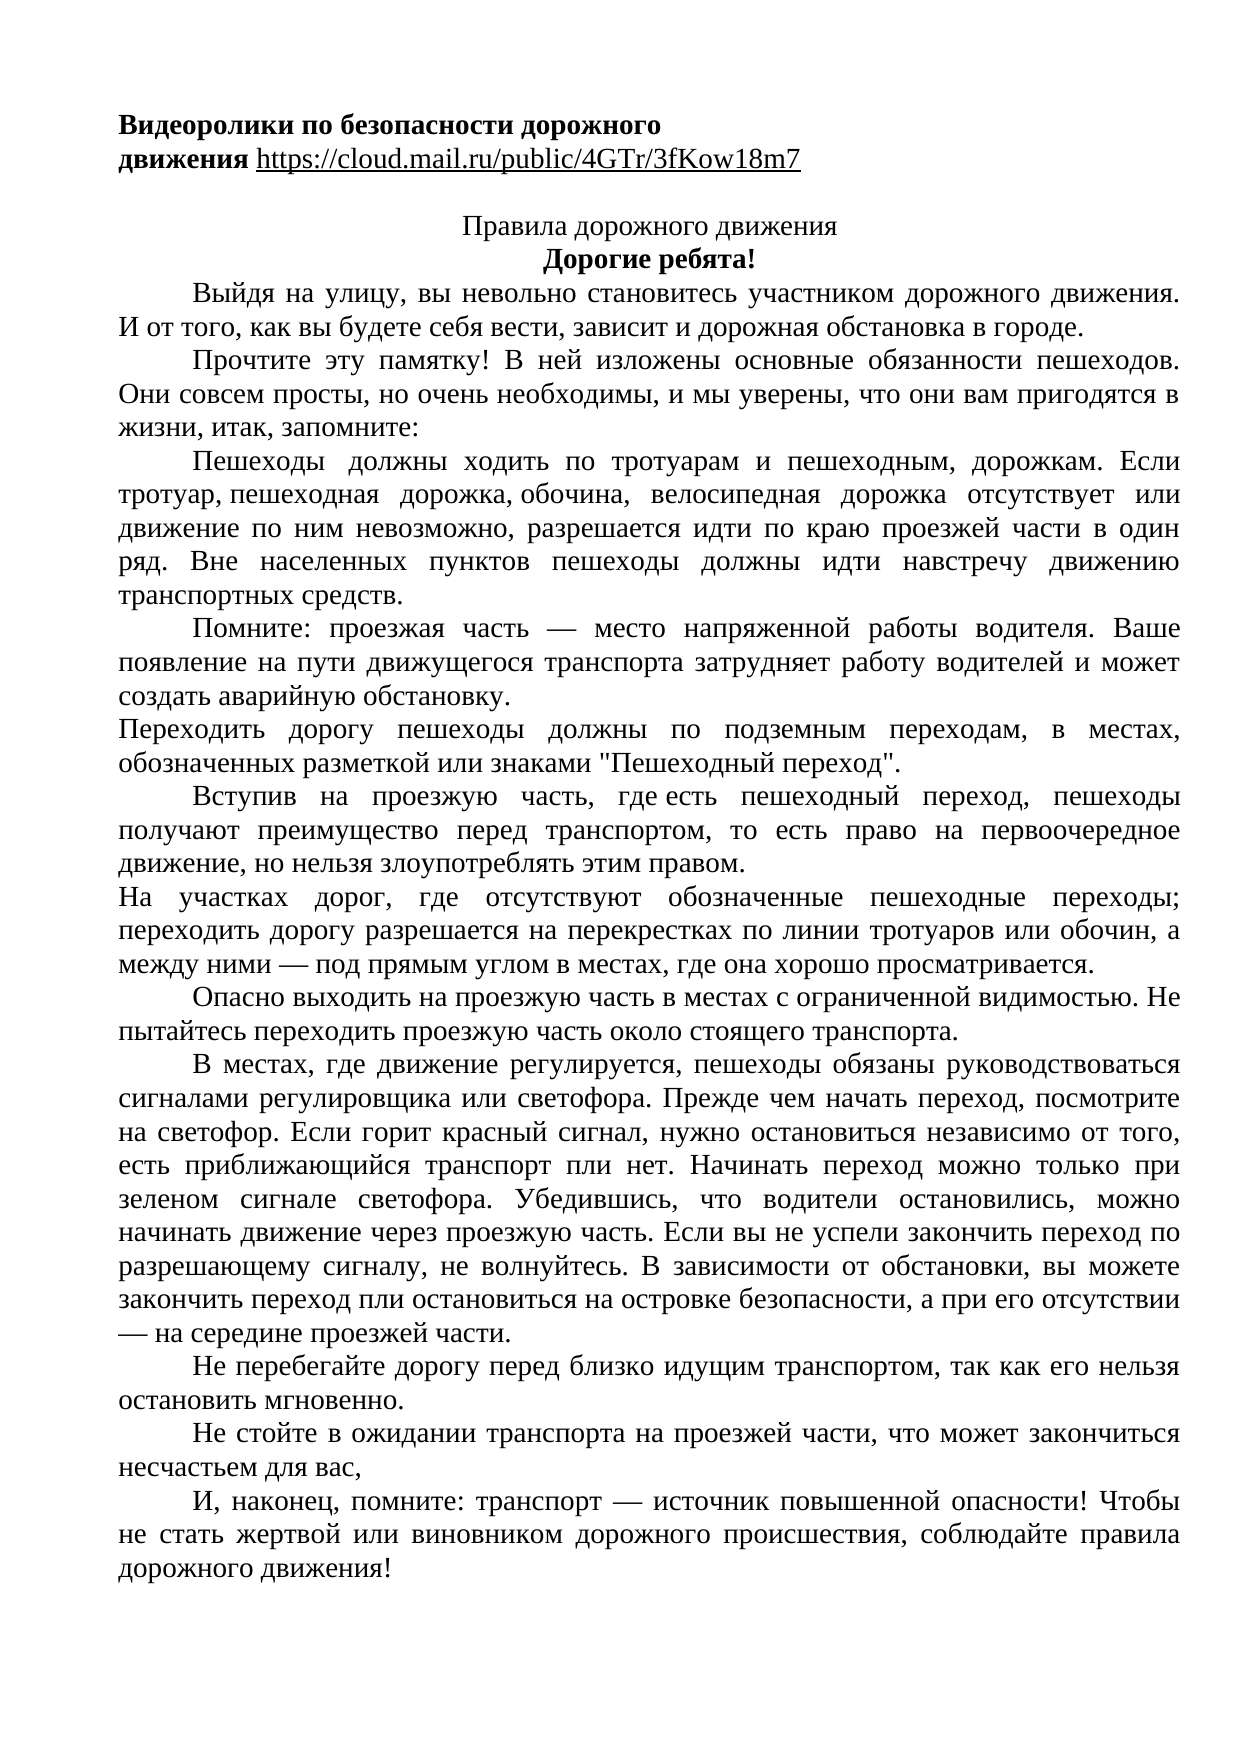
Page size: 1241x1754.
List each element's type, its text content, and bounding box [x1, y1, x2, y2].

text Переходить дорогу пешеходы должны по подземным переходам, в местах, обозначенных разметкой или знаками "Пешеходный переход". [118, 711, 1181, 778]
text Прочтите эту памятку! В ней изложены основные обязанности пешеходов. Они совсем просты, но очень необходимы, и мы уверены, что они вам пригодятся в жизни, итак, запомните: [118, 342, 1181, 443]
text Не перебегайте дорогу перед близко идущим транспортом, так как его нельзя остановить мгновенно. [118, 1348, 1181, 1416]
text Опасно выходить на проезжую часть в местах с ограниченной видимостью. Не пытайтесь переходить проезжую часть около стоящего транспорта. [118, 979, 1181, 1047]
text И, наконец, помните: транспорт — источник повышенной опасности! Чтобы не стать жертвой или виновником дорожного происшествия, соблюдайте правила дорожного движения! [118, 1483, 1181, 1583]
text Видеоролики по безопасности дорожного движения https://cloud.mail.ru/public/4GTr/3fKow18m7 [118, 107, 1181, 174]
text Выйдя на улицу, вы невольно становитесь участником дорожного движения. И от того, как вы будете себя вести, зависит и дорожная обстановка в городе. [118, 275, 1181, 342]
text Помните: проезжая часть — место напряженной работы водителя. Ваше появление на пути движущегося транспорта затрудняет работу водителей и может создать аварийную обстановку. [118, 611, 1181, 711]
text Правила дорожного движения [118, 208, 1181, 242]
text Вступив на проезжую часть, где есть пешеходный переход, пешеходы получают преимущество перед транспортом, то есть право на первоочередное движение, но нельзя злоупотреблять этим правом. [118, 778, 1181, 879]
text На участках дорог, где отсутствуют обозначенные пешеходные переходы; переходить дорогу разрешается на перекрестках по линии тротуаров или обочин, а между ними — под прямым углом в местах, где она хорошо просматривается. [118, 879, 1181, 979]
text Не стойте в ожидании транспорта на проезжей части, что может закончиться несчастьем для вас, [118, 1416, 1181, 1483]
text Пешеходы должны ходить по тротуарам и пешеходным, дорожкам. Если тротуар, пешеходная дорожка, обочина, велосипедная дорожка отсутствует или движение по ним невозможно, разрешается идти по краю проезжей части в один ряд. Вне населенных пунктов пешеходы должны идти навстречу движению транспортных средств. [118, 443, 1181, 611]
text Дорогие ребята! [118, 242, 1181, 275]
text В местах, где движение регулируется, пешеходы обязаны руководствоваться сигналами регулировщика или светофора. Прежде чем начать переход, посмотрите на светофор. Если горит красный сигнал, нужно остановиться независимо от того, есть приближающийся транспорт пли нет. Начинать переход можно только при зеленом сигнале светофора. Убедившись, что водители остановились, можно начинать движение через проезжую часть. Если вы не успели закончить переход по разрешающему сигналу, не волнуйтесь. В зависимости от обстановки, вы можете закончить переход пли остановиться на островке безопасности, а при его отсутствии — на середине проезжей части. [118, 1047, 1181, 1348]
